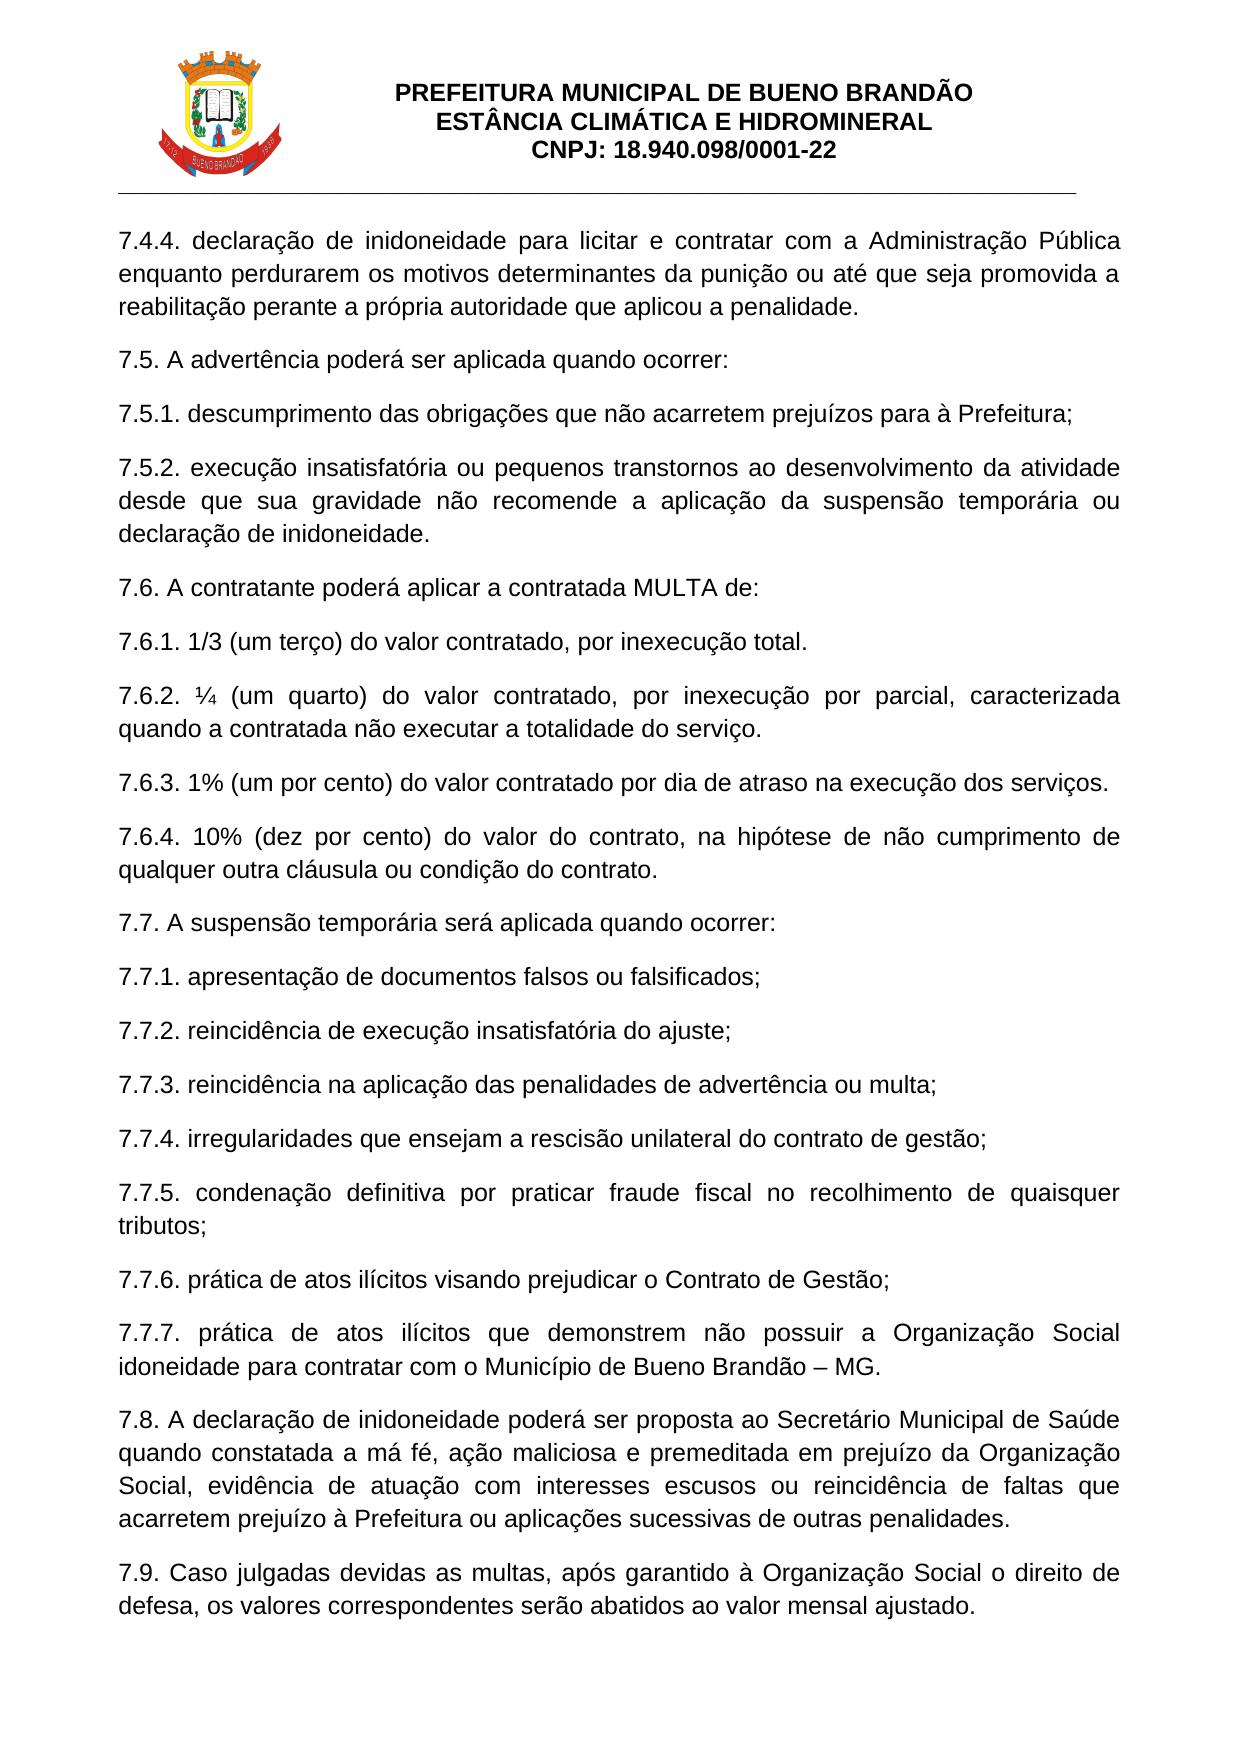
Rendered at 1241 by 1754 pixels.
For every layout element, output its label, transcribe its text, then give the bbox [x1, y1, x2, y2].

text 7.7.2. reincidência de execução insatisfatória do ajuste; [118, 1016, 1122, 1045]
text 7.6.1. 1/3 (um terço) do valor contratado, por inexecução total. [118, 627, 1122, 656]
text 7.6.4. 10% (dez por cento) do valor do contrato, na hipótese de não cumprimento de qualquer outra cláusula ou condição do contrato. [118, 822, 1122, 883]
text 7.7.3. reincidência na aplicação das penalidades de advertência ou multa; [118, 1070, 1122, 1099]
text 7.5. A advertência poderá ser aplicada quando ocorrer: [118, 346, 1122, 374]
text 7.6.2. ¼ (um quarto) do valor contratado, por inexecução por parcial, caracterizada quando a contratada não executar a totalidade do serviço. [118, 681, 1122, 743]
text 7.7.7. prática de atos ilícitos que demonstrem não possuir a Organização Social idoneidade para contratar com o Município de Bueno Brandão – MG. [118, 1318, 1122, 1380]
text 7.7. A suspensão temporária será aplicada quando ocorrer: [118, 908, 1122, 937]
text 7.6.3. 1% (um por cento) do valor contratado por dia de atraso na execução dos serviços. [118, 768, 1122, 796]
picture [158, 51, 282, 177]
text 7.7.1. apresentação de documentos falsos ou falsificados; [118, 962, 1122, 991]
text 7.8. A declaração de inidoneidade poderá ser proposta ao Secretário Municipal de Saúde quando constatada a má fé, ação maliciosa e premeditada em prejuízo da Organização Social, evidência de atuação com interesses escusos ou reincidência de faltas que acarretem prejuízo à Prefeitura ou aplicações sucessivas de outras penalidades. [118, 1405, 1122, 1533]
text 7.7.6. prática de atos ilícitos visando prejudicar o Contrato de Gestão; [118, 1264, 1122, 1293]
text 7.4.4. declaração de inidoneidade para licitar e contratar com a Administração Pública enquanto perdurarem os motivos determinantes da punição ou até que seja promovida a reabilitação perante a própria autoridade que aplicou a penalidade. [118, 226, 1122, 320]
text 7.5.2. execução insatisfatória ou pequenos transtornos ao desenvolvimento da atividade desde que sua gravidade não recomende a aplicação da suspensão temporária ou declaração de inidoneidade. [118, 453, 1122, 548]
text 7.5.1. descumprimento das obrigações que não acarretem prejuízos para à Prefeitura; [118, 399, 1122, 428]
text 7.6. A contratante poderá aplicar a contratada MULTA de: [118, 573, 1122, 602]
text 7.9. Caso julgadas devidas as multas, após garantido à Organização Social o direito de defesa, os valores correspondentes serão abatidos ao valor mensal ajustado. [118, 1558, 1122, 1620]
text 7.7.5. condenação definitiva por praticar fraude fiscal no recolhimento de quaisquer tributos; [118, 1178, 1122, 1239]
text 7.7.4. irregularidades que ensejam a rescisão unilateral do contrato de gestão; [118, 1124, 1122, 1153]
